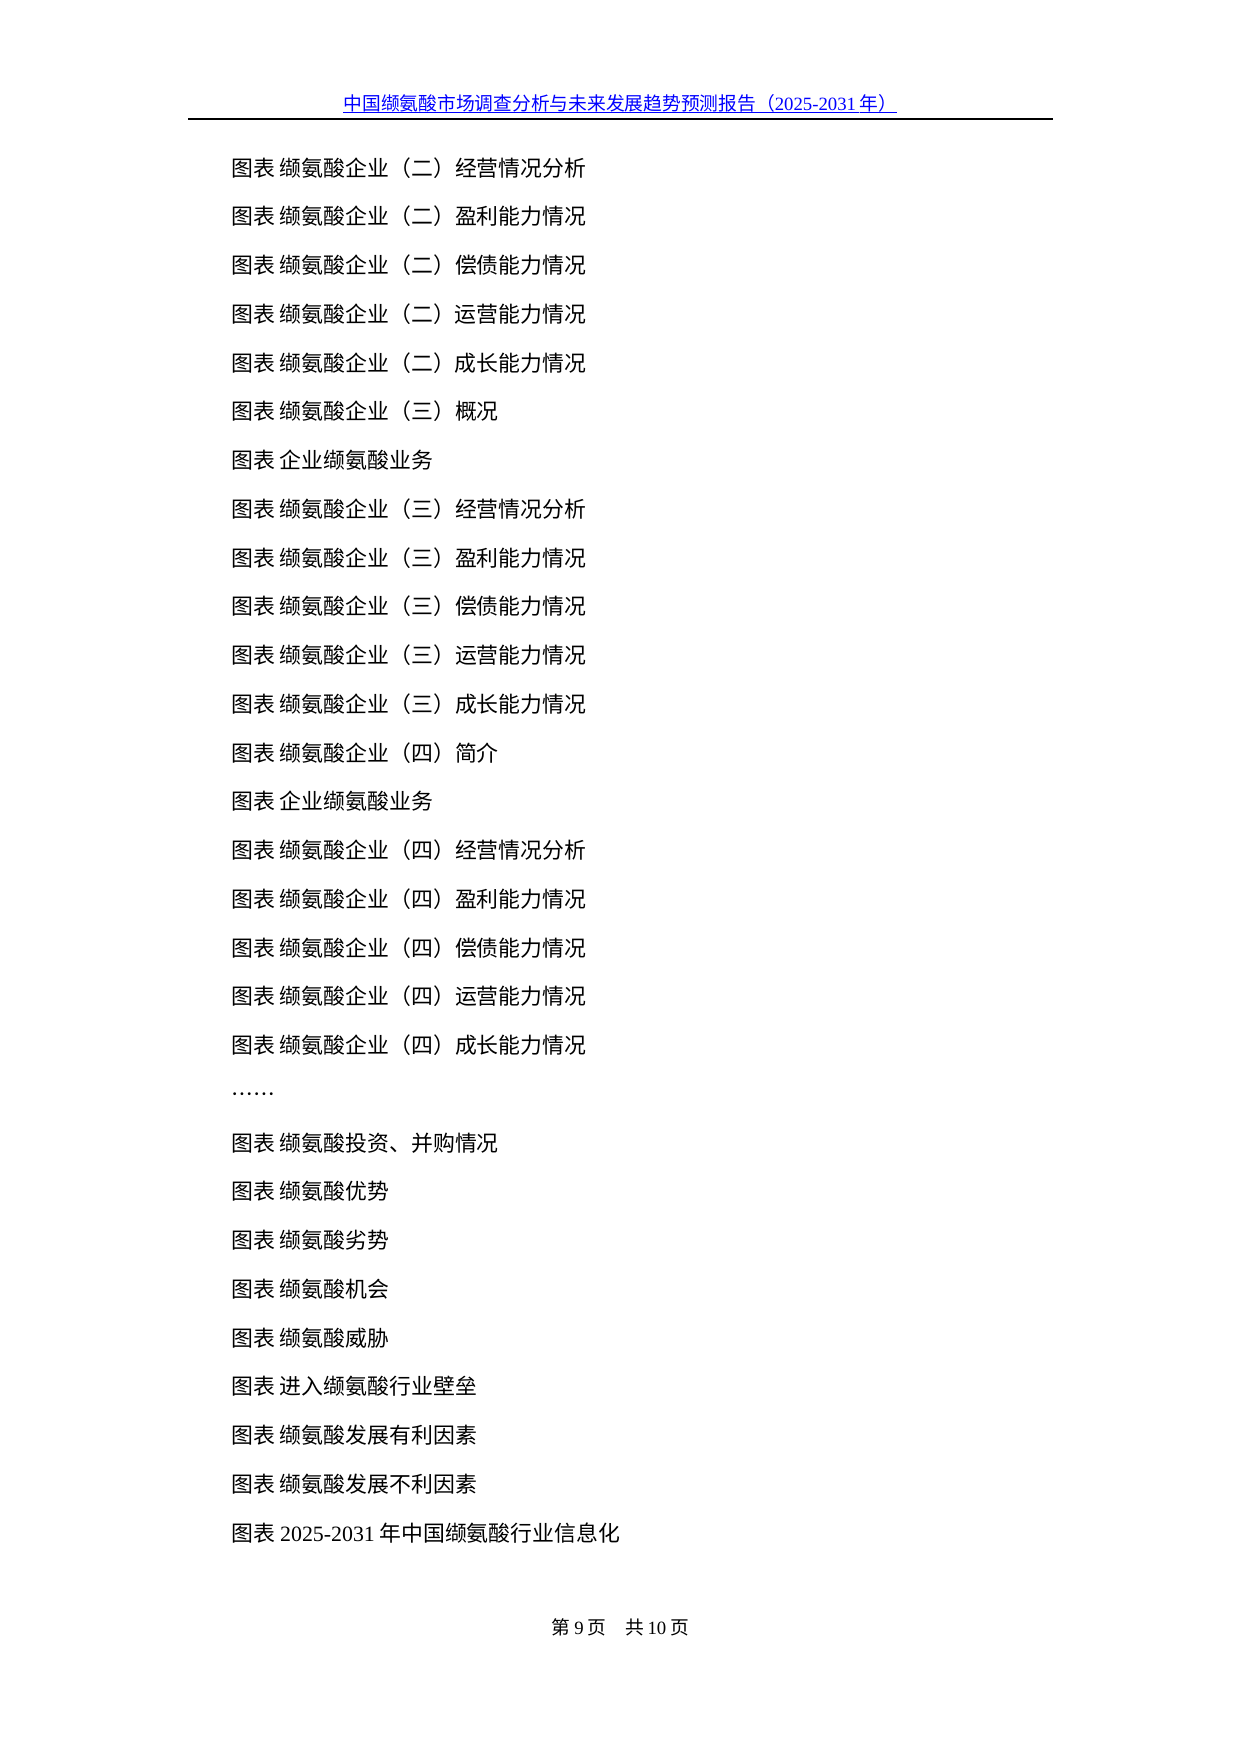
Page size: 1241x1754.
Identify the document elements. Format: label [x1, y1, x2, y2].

text [187, 150, 1053, 1548]
